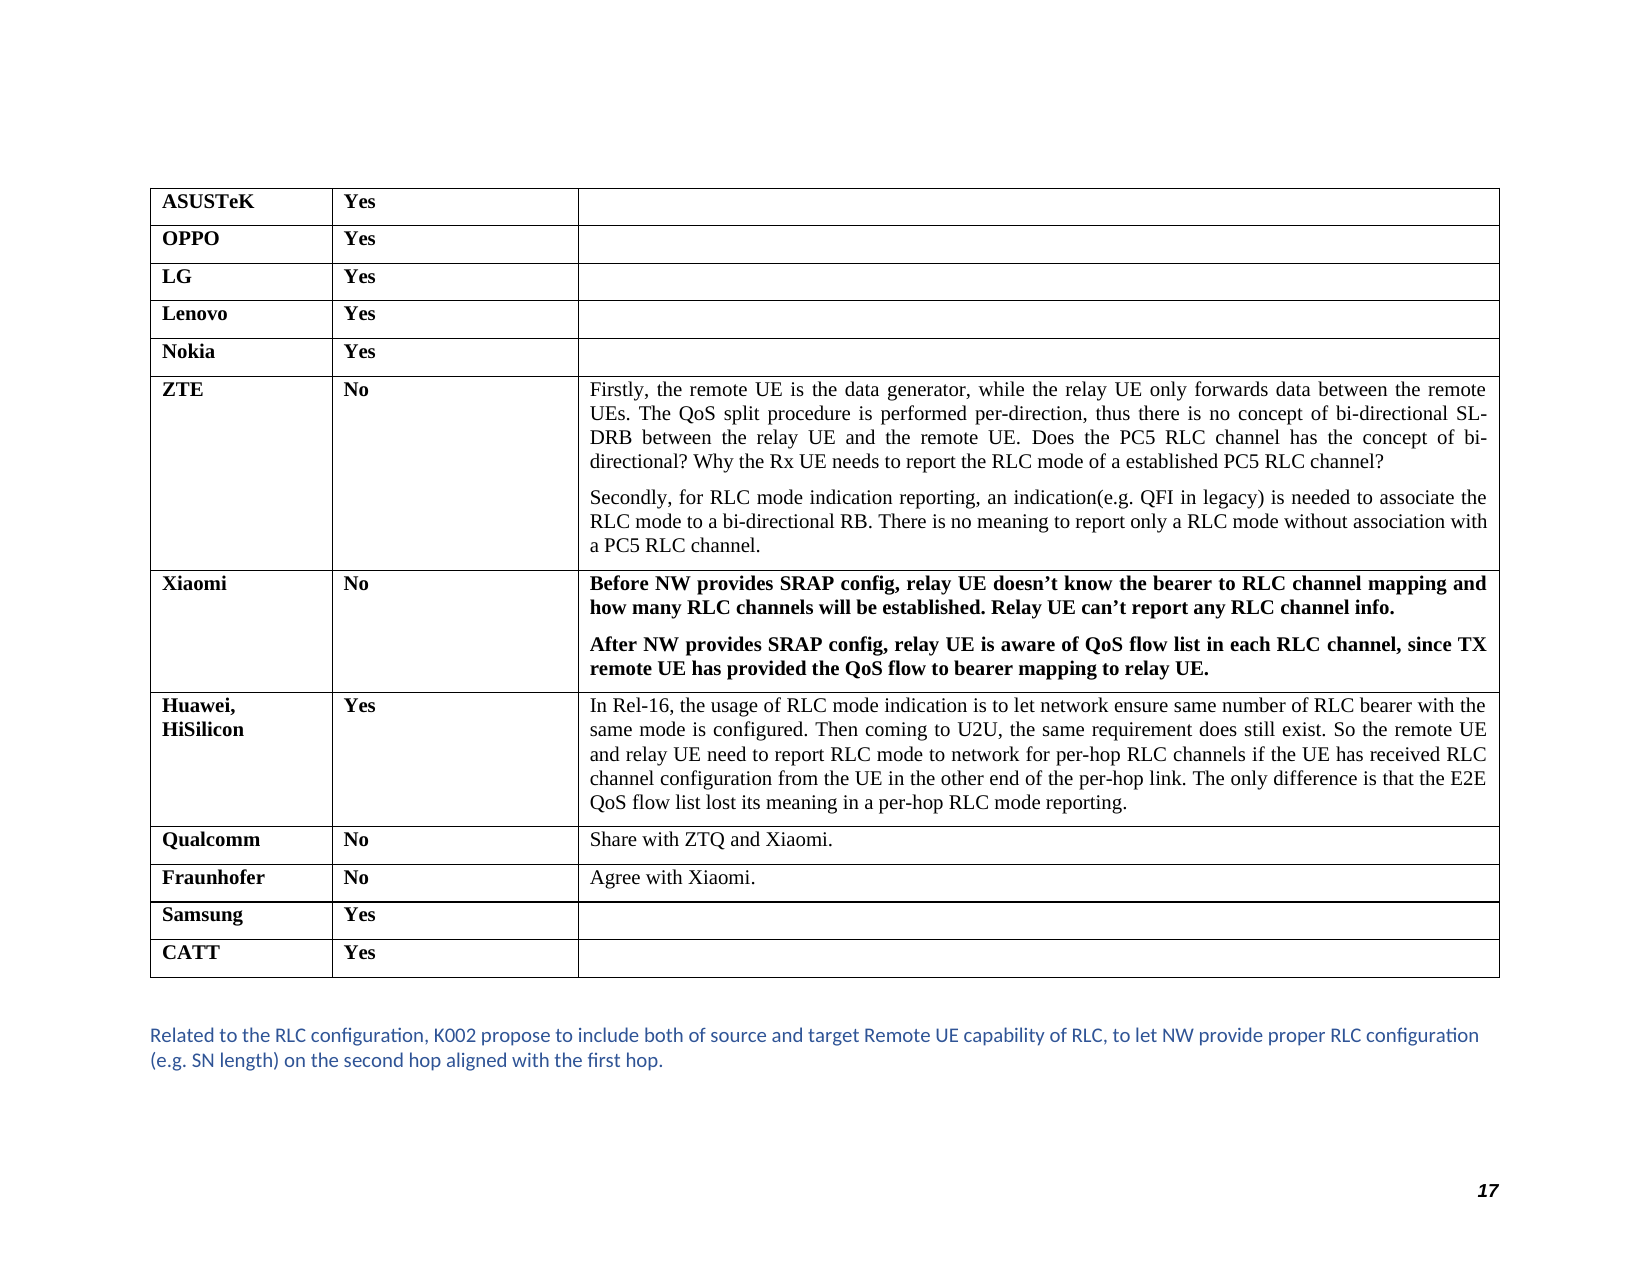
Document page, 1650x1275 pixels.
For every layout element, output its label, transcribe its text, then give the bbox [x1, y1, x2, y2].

table_cell Lenovo [151, 301, 332, 338]
table_cell LG [151, 264, 332, 300]
table_cell Before NW provides SRAP config, relay UE doesn’t know the bearer to RLC channel mapping and how many RLC channels will be established. Relay UE can’t report any RLC channel info. After NW provides SRAP config, relay UE is aware of QoS flow list in each RLC channel, since TX remote UE has provided the QoS flow to bearer mapping to relay UE. [579, 571, 1499, 692]
table_cell In Rel-16, the usage of RLC mode indication is to let network ensure same number of RLC bearer with the same mode is configured. Then coming to U2U, the same requirement does still exist. So the remote UE and relay UE need to report RLC mode to network for per-hop RLC channels if the UE has received RLC channel configuration from the UE in the other end of the per-hop link. The only difference is that the E2E QoS flow list lost its meaning in a per-hop RLC mode reporting. [579, 693, 1499, 826]
table_cell Yes [333, 339, 578, 376]
table_cell OPPO [151, 226, 332, 263]
table_cell [579, 339, 1499, 376]
table_cell ASUSTeK [151, 189, 332, 225]
table_cell Xiaomi [151, 571, 332, 692]
table_cell Agree with Xiaomi. [579, 865, 1499, 901]
table_cell No [333, 827, 578, 864]
table_cell [579, 903, 1499, 939]
table_cell [579, 301, 1499, 338]
table_cell Yes [333, 693, 578, 826]
table_cell [579, 226, 1499, 263]
table_cell Share with ZTQ and Xiaomi. [579, 827, 1499, 864]
table_cell Nokia [151, 339, 332, 376]
table_cell [579, 189, 1499, 225]
table_cell CATT [151, 940, 332, 977]
table_cell Yes [333, 264, 578, 300]
table_cell Yes [333, 301, 578, 338]
table_cell Yes [333, 940, 578, 977]
table_cell No [333, 865, 578, 901]
table_cell Huawei, HiSilicon [151, 693, 332, 826]
table_cell [579, 264, 1499, 300]
table_cell Yes [333, 903, 578, 939]
text Related to the RLC configuration, K002 propose to include both of source and target Remote UE capability of RLC, to let NW provide proper RLC configuration (e.g. SN length) on the second hop aligned with the first hop. [150, 1022, 1500, 1073]
table_cell Qualcomm [151, 827, 332, 864]
table_cell No [333, 571, 578, 692]
table_cell No [333, 377, 578, 570]
table_cell ZTE [151, 377, 332, 570]
table_cell [579, 940, 1499, 977]
table_cell Fraunhofer [151, 865, 332, 901]
table_cell Yes [333, 226, 578, 263]
table_cell Yes [333, 189, 578, 225]
table_cell Samsung [151, 903, 332, 939]
table_cell Firstly, the remote UE is the data generator, while the relay UE only forwards data between the remote UEs. The QoS split procedure is performed per-direction, thus there is no concept of bi-directional SL-DRB between the relay UE and the remote UE. Does the PC5 RLC channel has the concept of bi-directional? Why the Rx UE needs to report the RLC mode of a established PC5 RLC channel? Secondly, for RLC mode indication reporting, an indication(e.g. QFI in legacy) is needed to associate the RLC mode to a bi-directional RB. There is no meaning to report only a RLC mode without association with a PC5 RLC channel. [579, 377, 1499, 570]
